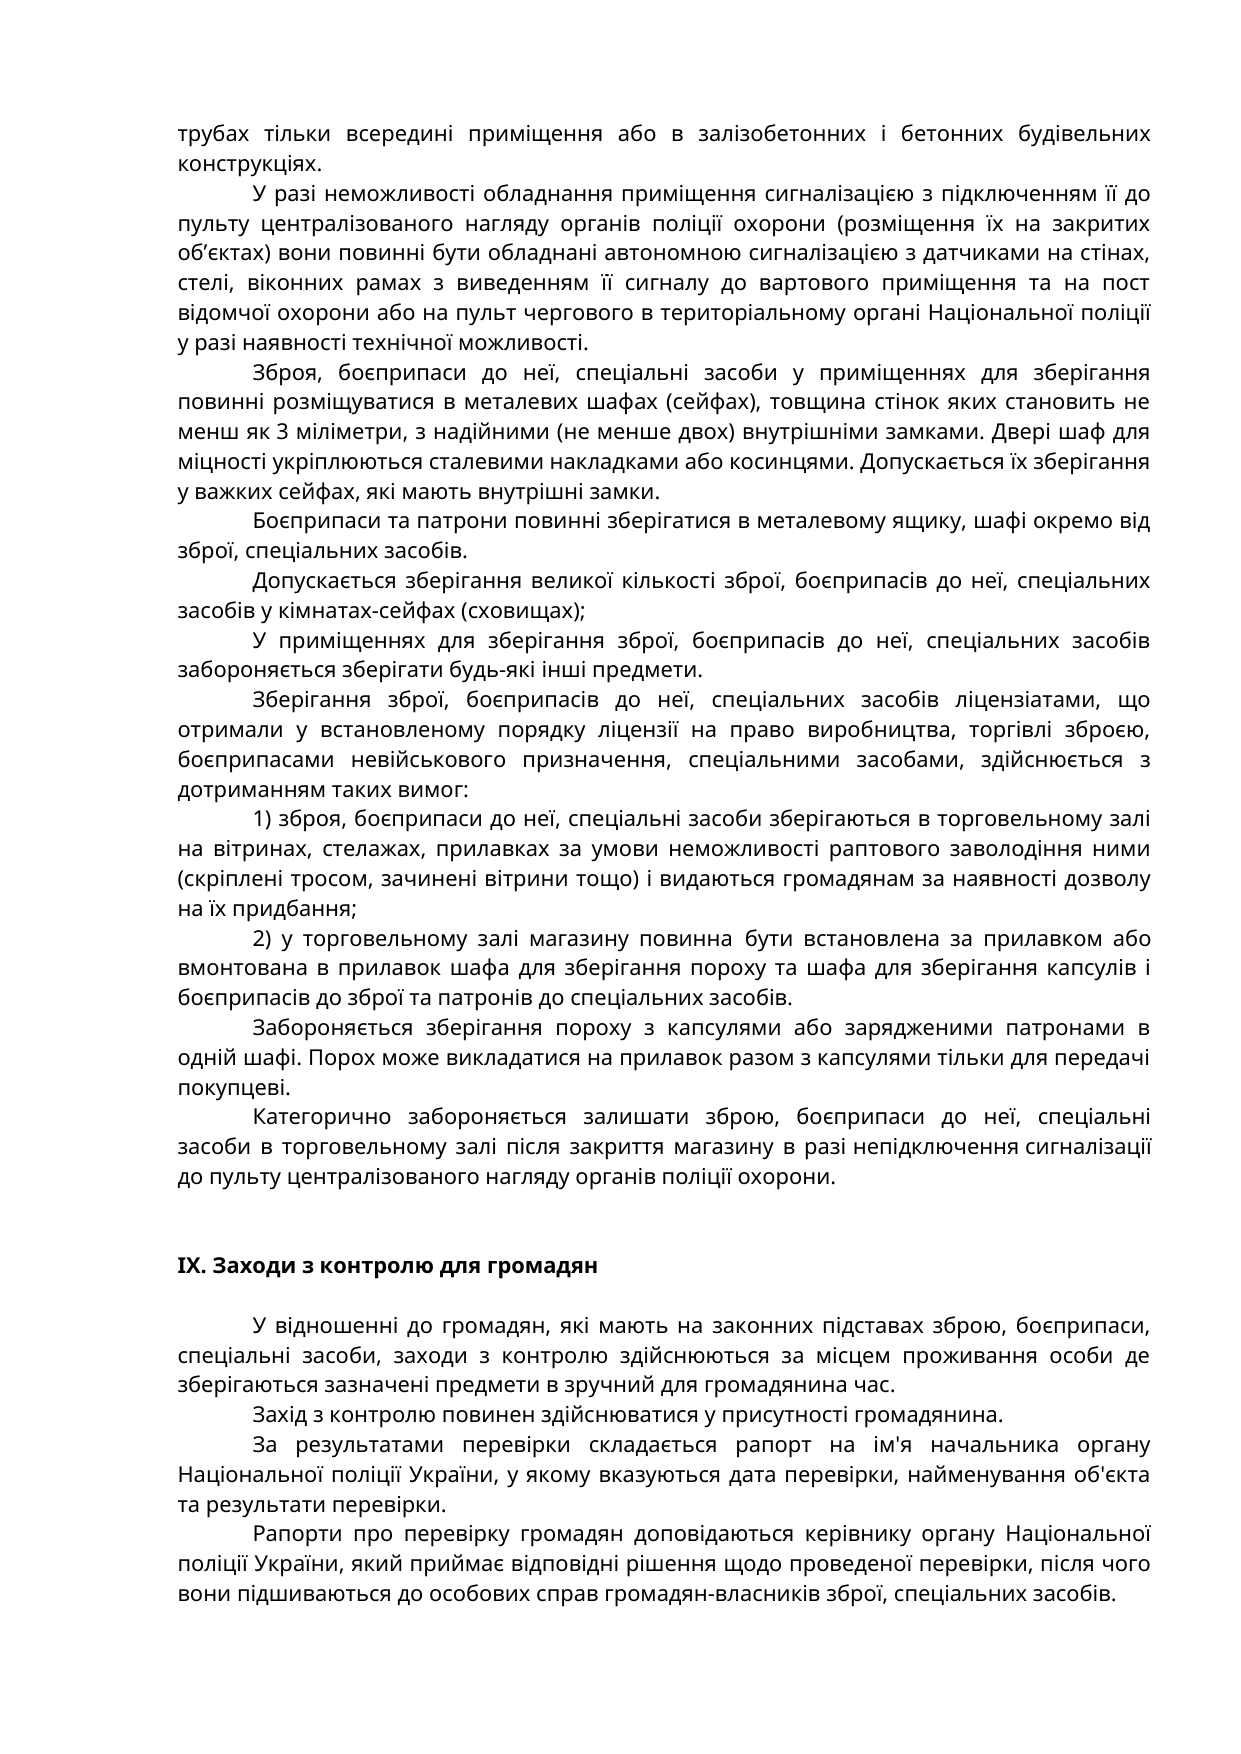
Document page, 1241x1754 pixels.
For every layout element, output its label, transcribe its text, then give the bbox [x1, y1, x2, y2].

text У разі неможливості обладнання приміщення сигналізацією з підключенням її до пульту централізованого нагляду органів поліції охорони (розміщення їх на закритих об’єктах) вони повинні бути обладнані автономною сигналізацією з датчиками на стінах, стелі, віконних рамах з виведенням її сигналу до вартового приміщення та на пост відомчої охорони або на пульт чергового в територіальному органі Національної поліції у разі наявності технічної можливості. [177, 178, 1152, 356]
text У приміщеннях для зберігання зброї, боєприпасів до неї, спеціальних засобів забороняється зберігати будь-які інші предмети. [177, 624, 1152, 684]
text 1) зброя, боєприпаси до неї, спеціальні засоби зберігаються в торговельному залі на вітринах, стелажах, прилавках за умови неможливості раптового заволодіння ними (скріплені тросом, зачинені вітрини тощо) і видаються громадянам за наявності дозволу на їх придбання; [177, 803, 1152, 922]
text Зброя, боєприпаси до неї, спеціальні засоби у приміщеннях для зберігання повинні розміщуватися в металевих шафах (сейфах), товщина стінок яких становить не менш як 3 міліметри, з надійними (не менше двох) внутрішніми замками. Двері шаф для міцності укріплюються сталевими накладками або косинцями. Допускається їх зберігання у важких сейфах, які мають внутрішні замки. [177, 356, 1152, 505]
text IX. Заходи з контролю для громадян [177, 1250, 1152, 1280]
text У відношенні до громадян, які мають на законних підставах зброю, боєприпаси, спеціальні засоби, заходи з контролю здійснюються за місцем проживання особи де зберігаються зазначені предмети в зручний для громадянина час. [177, 1310, 1152, 1399]
text Захід з контролю повинен здійснюватися у присутності громадянина. [177, 1399, 1152, 1429]
text 2) у торговельному залі магазину повинна бути встановлена за прилавком або вмонтована в прилавок шафа для зберігання пороху та шафа для зберігання капсулів і боєприпасів до зброї та патронів до спеціальних засобів. [177, 922, 1152, 1012]
text Категорично забороняється залишати зброю, боєприпаси до неї, спеціальні засоби в торговельному залі після закриття магазину в разі непідключення сигналізації до пульту централізованого нагляду органів поліції охорони. [177, 1101, 1152, 1191]
text Боєприпаси та патрони повинні зберігатися в металевому ящику, шафі окремо від зброї, спеціальних засобів. [177, 505, 1152, 565]
text Забороняється зберігання пороху з капсулями або зарядженими патронами в одній шафі. Порох може викладатися на прилавок разом з капсулями тільки для передачі покупцеві. [177, 1012, 1152, 1101]
text За результатами перевірки складається рапорт на ім'я начальника органу Національної поліції України, у якому вказуються дата перевірки, найменування об'єкта та результати перевірки. [177, 1429, 1152, 1518]
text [177, 118, 1152, 178]
text Зберігання зброї, боєприпасів до неї, спеціальних засобів ліцензіатами, що отримали у встановленому порядку ліцензії на право виробництва, торгівлі зброєю, боєприпасами невійськового призначення, спеціальними засобами, здійснюється з дотриманням таких вимог: [177, 684, 1152, 803]
text Допускається зберігання великої кількості зброї, боєприпасів до неї, спеціальних засобів у кімнатах-сейфах (сховищах); [177, 565, 1152, 624]
text Рапорти про перевірку громадян доповідаються керівнику органу Національної поліції України, який приймає відповідні рішення щодо проведеної перевірки, після чого вони підшиваються до особових справ громадян-власників зброї, спеціальних засобів. [177, 1518, 1152, 1608]
